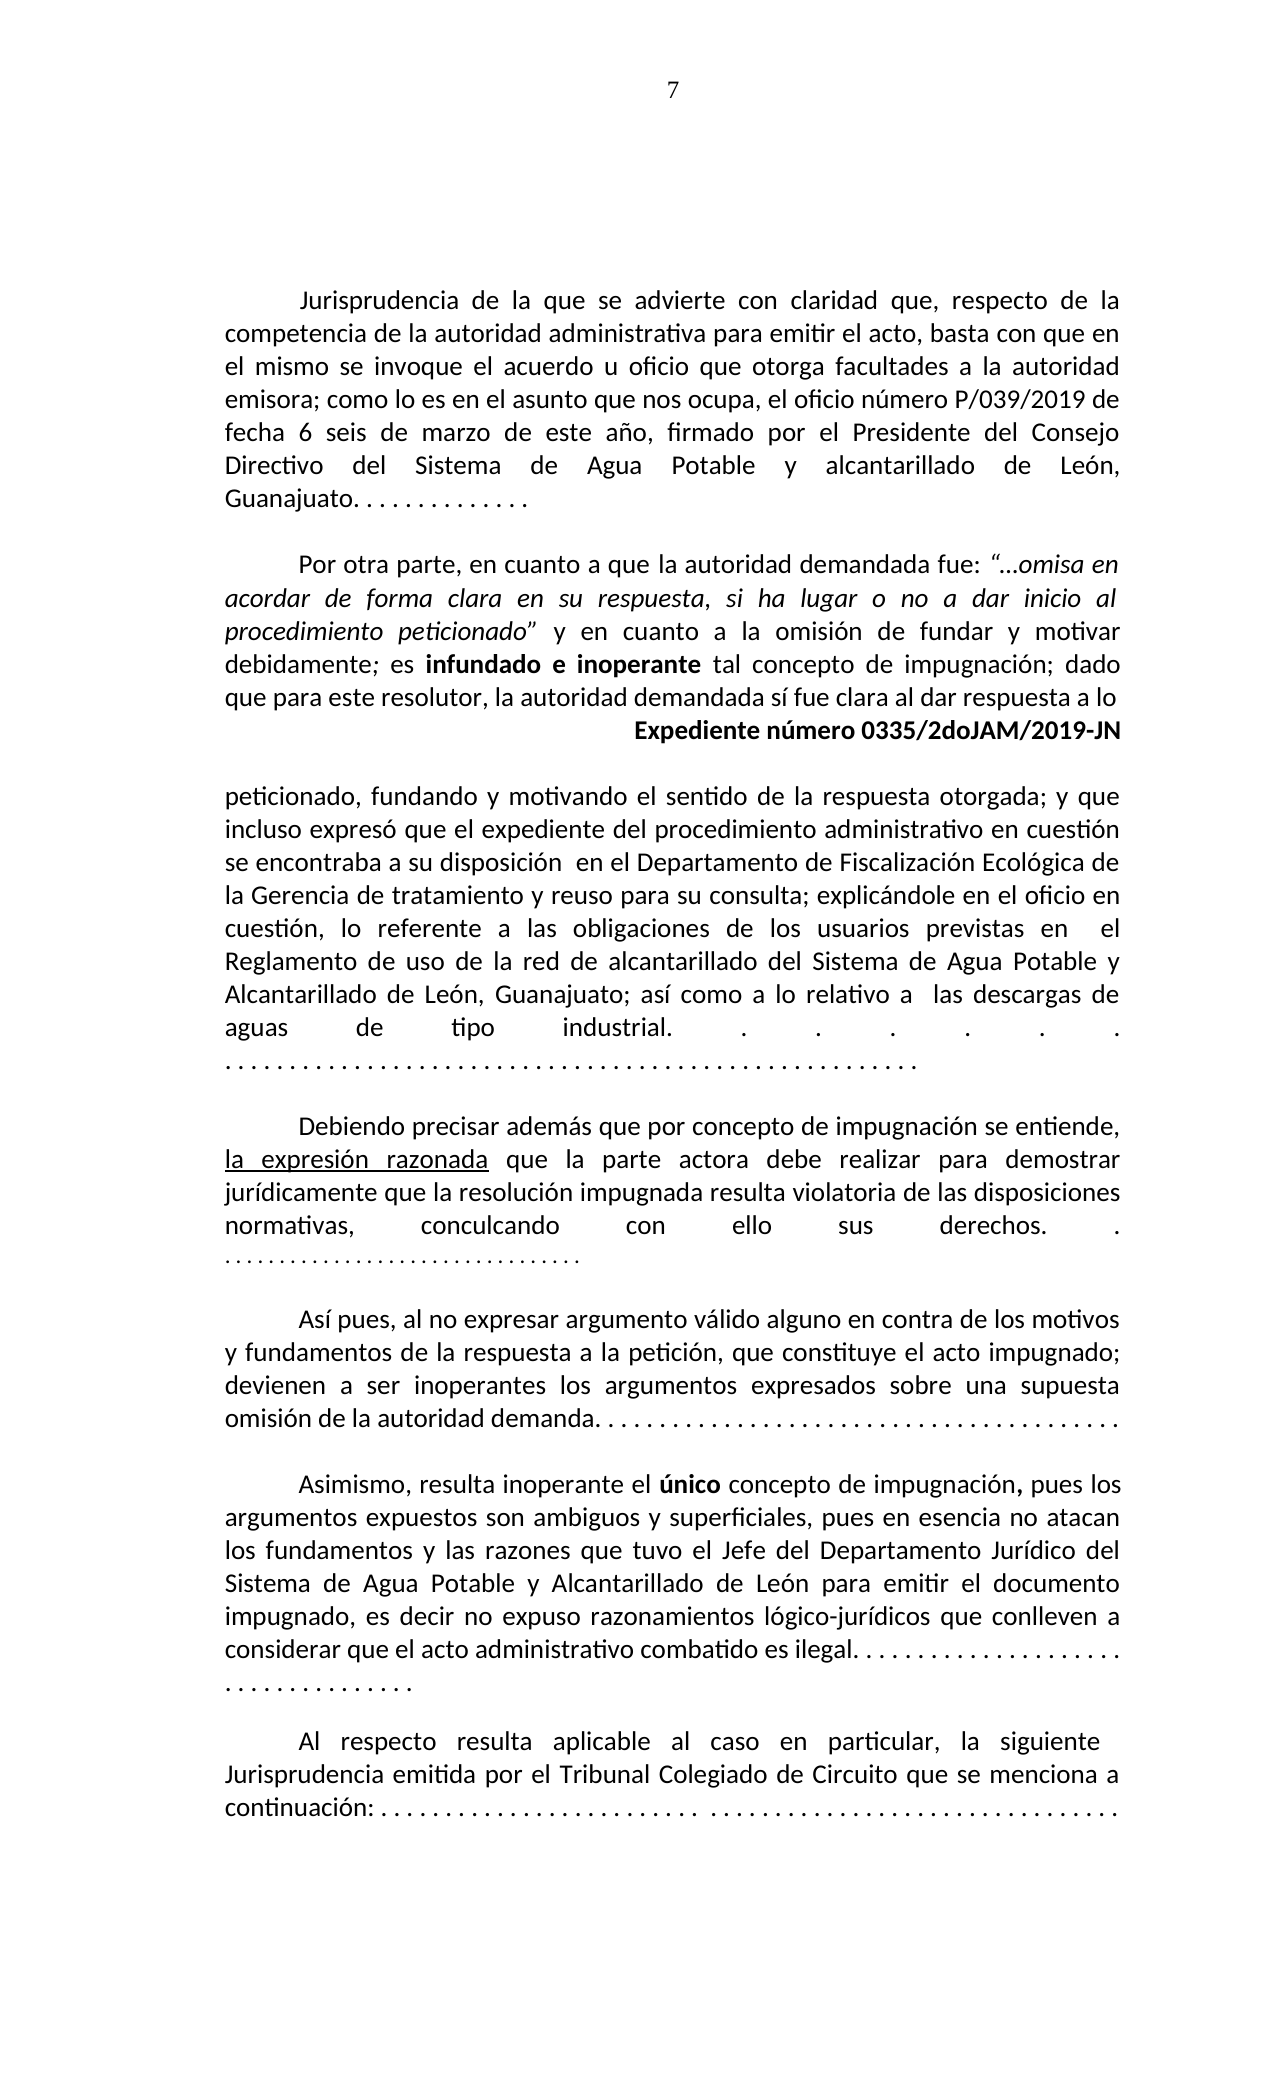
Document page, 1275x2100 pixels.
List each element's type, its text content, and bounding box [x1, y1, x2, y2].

text Jurisprudencia de la que se advierte con claridad que, respecto de la competencia de la autoridad administrativa para emitir el acto, basta con que en el mismo se invoque el acuerdo u oficio que otorga facultades a la autoridad emisora; como lo es en el asunto que nos ocupa, el oficio número P/039/2019 de fecha 6 seis de marzo de este año, firmado por el Presidente del Consejo Directivo del Sistema de Agua Potable y alcantarillado de León, Guanajuato. . . . . . . . . . . . . . [224, 283, 1121, 515]
text Debiendo precisar además que por concepto de impugnación se entiende, la expresión razonada que la parte actora debe realizar para demostrar jurídicamente que la resolución impugnada resulta violatoria de las disposiciones normativas, conculcando con ello sus derechos. . . . . . . . . . . . . . . . . . . . . . . . . . . . . . . . . . . [224, 1109, 1121, 1269]
text Al respecto resulta aplicable al caso en particular, la siguiente Jurisprudencia emitida por el Tribunal Colegiado de Circuito que se menciona a continuación: . . . . . . . . . . . . . . . . . . . . . . . . . . . . . . . . . . . . . . . . . . . . . . . . . . . . . . . . . [224, 1724, 1121, 1823]
text Expediente número 0335/2doJAM/2019-JN [224, 713, 1121, 746]
text Así pues, al no expresar argumento válido alguno en contra de los motivos y fundamentos de la respuesta a la petición, que constituye el acto impugnado; devienen a ser inoperantes los argumentos expresados sobre una supuesta omisión de la autoridad demanda. . . . . . . . . . . . . . . . . . . . . . . . . . . . . . . . . . . . . . . . . [224, 1302, 1121, 1434]
text peticionado, fundando y motivando el sentido de la respuesta otorgada; y que incluso expresó que el expediente del procedimiento administrativo en cuestión se encontraba a su disposición en el Departamento de Fiscalización Ecológica de la Gerencia de tratamiento y reuso para su consulta; explicándole en el oficio en cuestión, lo referente a las obligaciones de los usuarios previstas en el Reglamento de uso de la red de alcantarillado del Sistema de Agua Potable y Alcantarillado de León, Guanajuato; así como a lo relativo a las descargas de aguas de tipo industrial. . . . . . . . . . . . . . . . . . . . . . . . . . . . . . . . . . . . . . . . . . . . . . . . . . . . . . . . . . . . . [224, 779, 1121, 1076]
text Asimismo, resulta inoperante el único concepto de impugnación, pues los argumentos expuestos son ambiguos y superficiales, pues en esencia no atacan los fundamentos y las razones que tuvo el Jefe del Departamento Jurídico del Sistema de Agua Potable y Alcantarillado de León para emitir el documento impugnado, es decir no expuso razonamientos lógico-jurídicos que conlleven a considerar que el acto administrativo combatido es ilegal. . . . . . . . . . . . . . . . . . . . . . . . . . . . . . . . . . . . [224, 1467, 1121, 1698]
text Por otra parte, en cuanto a que la autoridad demandada fue: “…omisa en acordar de forma clara en su respuesta, si ha lugar o no a dar inicio al procedimiento peticionado” y en cuanto a la omisión de fundar y motivar debidamente; es infundado e inoperante tal concepto de impugnación; dado que para este resolutor, la autoridad demandada sí fue clara al dar respuesta a lo [224, 548, 1121, 713]
